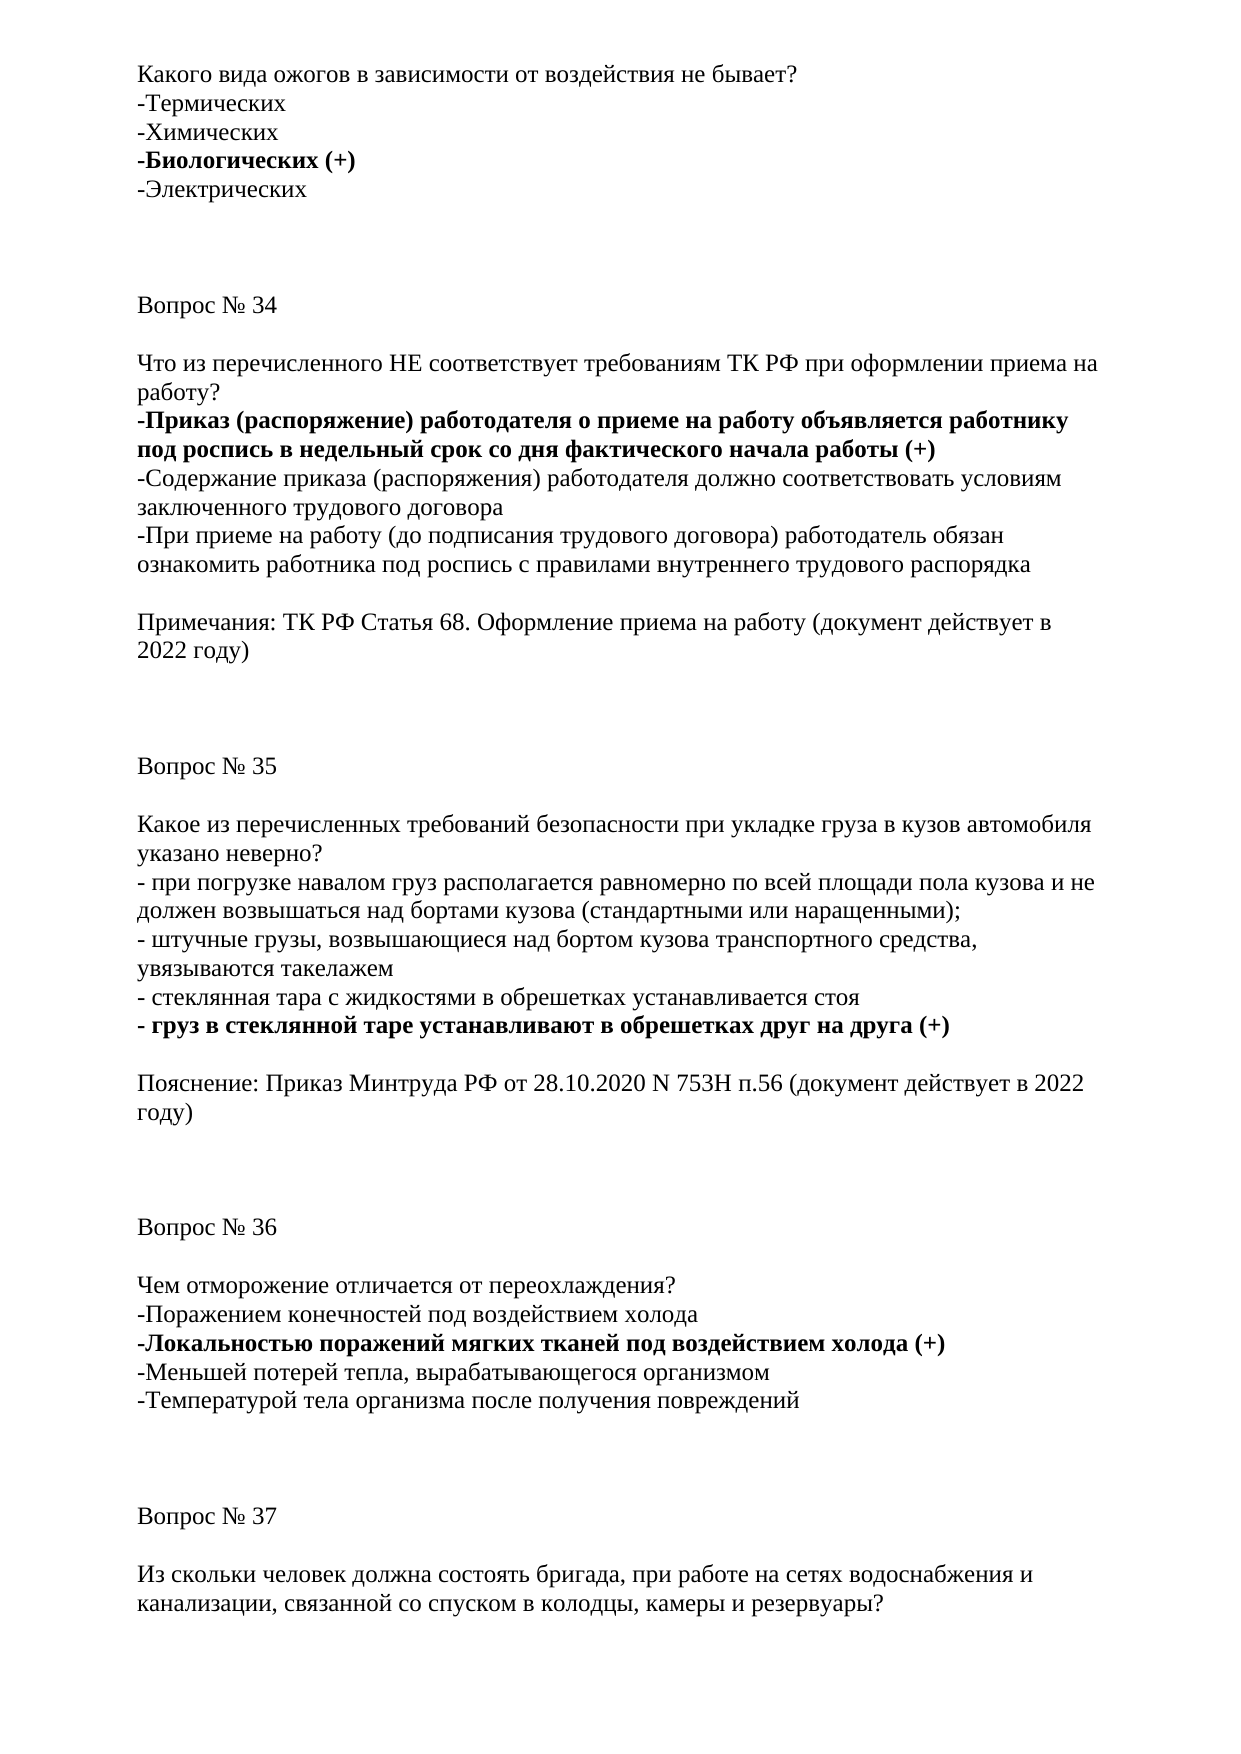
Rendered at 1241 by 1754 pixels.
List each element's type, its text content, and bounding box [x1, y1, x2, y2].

text Какого вида ожогов в зависимости от воздействия не бывает? -Термических -Химических -Биологических (+) -Электрических [137, 59, 1103, 203]
text Вопрос № 34 [137, 290, 1103, 319]
text Что из перечисленного НЕ соответствует требованиям ТК РФ при оформлении приема на работу? -Приказ (распоряжение) работодателя о приеме на работу объявляется работнику под роспись в недельный срок со дня фактического начала работы (+) -Содержание приказа (распоряжения) работодателя должно соответствовать условиям заключенного трудового договора -При приеме на работу (до подписания трудового договора) работодатель обязан ознакомить работника под роспись с правилами внутреннего трудового распорядка Примечания: ТК РФ Статья 68. Оформление приема на работу (документ действует в 2022 году) [137, 348, 1103, 664]
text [137, 1559, 1103, 1617]
text Вопрос № 35 [137, 751, 1103, 780]
text Вопрос № 36 [137, 1212, 1103, 1241]
text Какое из перечисленных требований безопасности при укладке груза в кузов автомобиля указано неверно? - при погрузке навалом груз располагается равномерно по всей площади пола кузова и не должен возвышаться над бортами кузова (стандартными или наращенными); - штучные грузы, возвышающиеся над бортом кузова транспортного средства, увязываются такелажем - стеклянная тара с жидкостями в обрешетках устанавливается стоя - груз в стеклянной таре устанавливают в обрешетках друг на друга (+) Пояснение: Приказ Минтруда РФ от 28.10.2020 N 753Н п.56 (документ действует в 2022 году) [137, 809, 1103, 1125]
text Чем отморожение отличается от переохлаждения? -Поражением конечностей под воздействием холода -Локальностью поражений мягких тканей под воздействием холода (+) -Меньшей потерей тепла, вырабатывающегося организмом -Температурой тела организма после получения повреждений [137, 1270, 1103, 1414]
text Вопрос № 37 [137, 1501, 1103, 1530]
